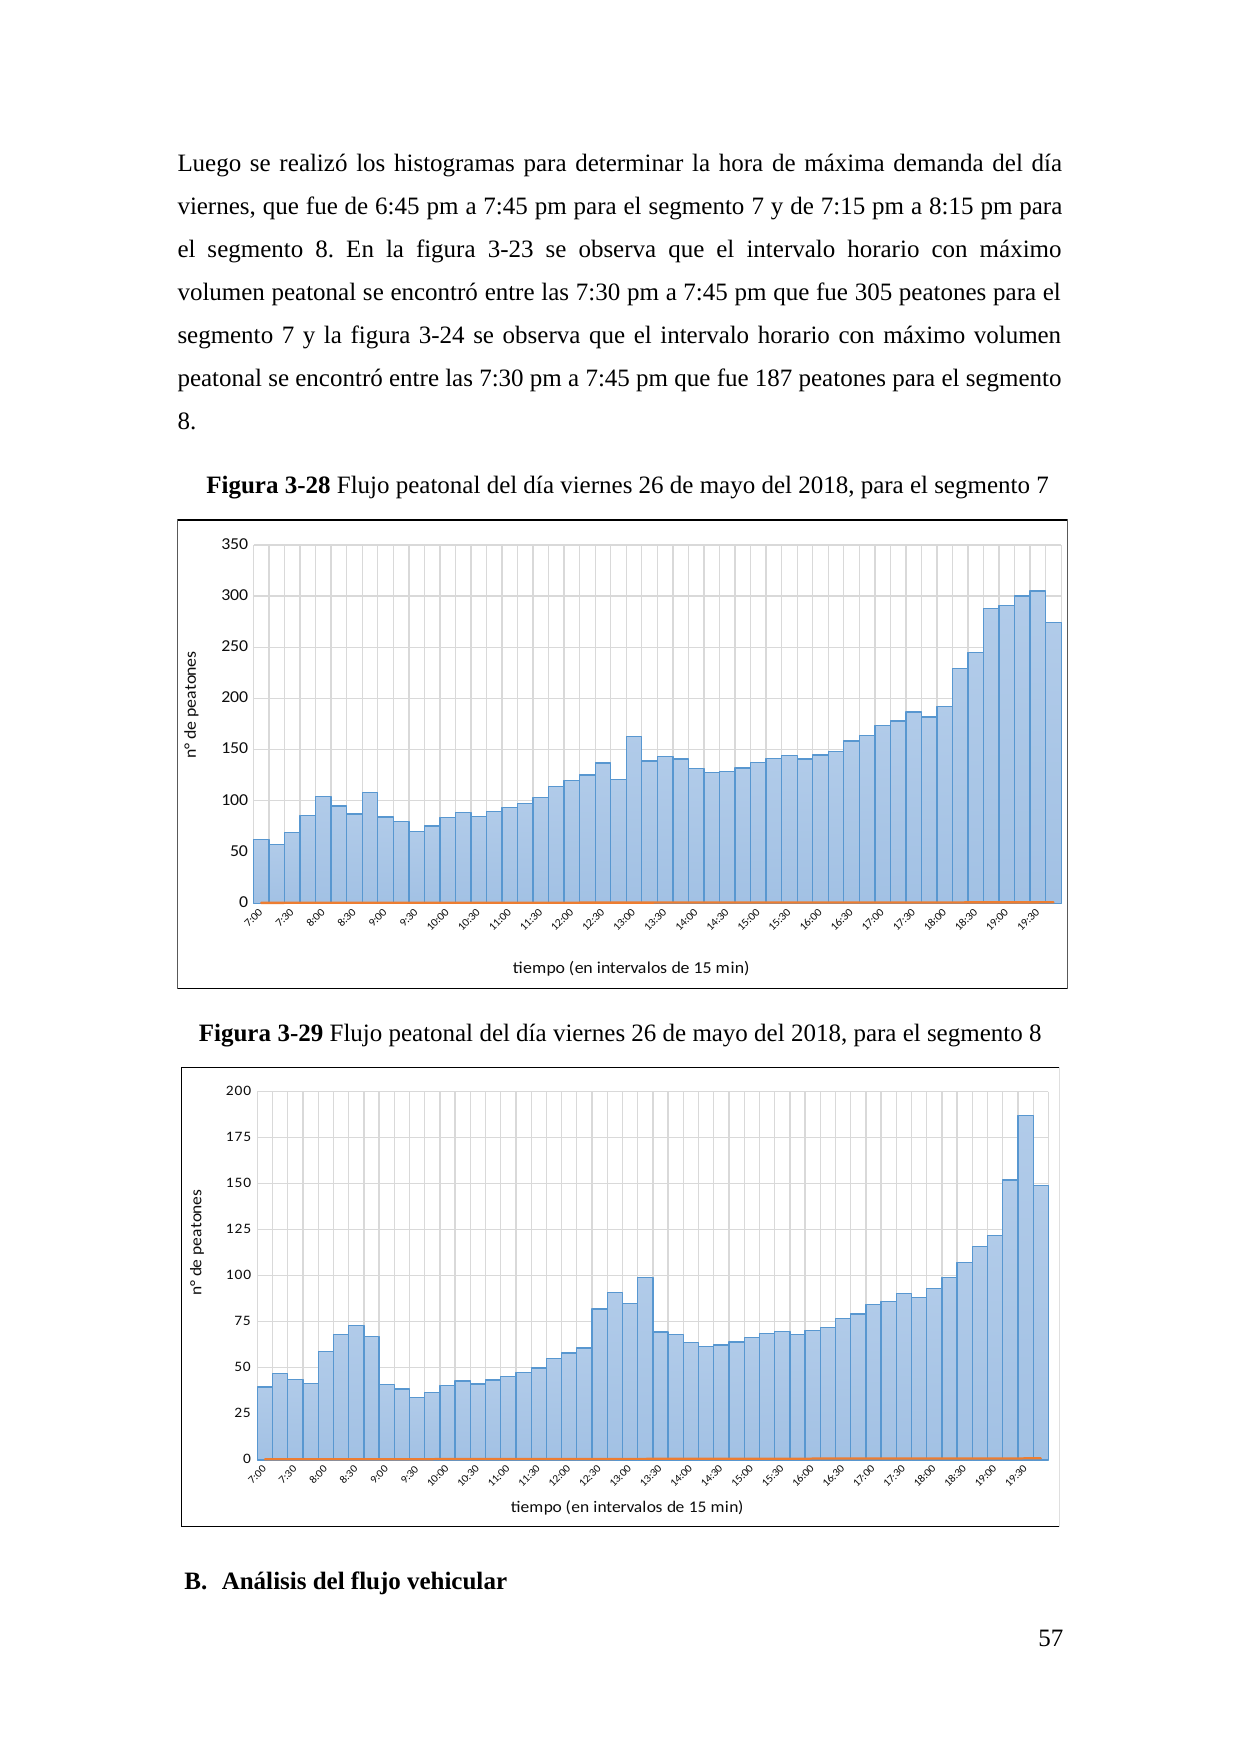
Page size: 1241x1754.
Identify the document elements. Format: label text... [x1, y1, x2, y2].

text Figura 3-24 Flujo peatonal del día viernes 26 de mayo del 2018, para el segmento 8 [177, 1018, 1063, 1047]
list Luego se realizó los histogramas para determinar la hora de máxima demanda del día viernes, que fue de 6:45 pm a 7:45 pm para el segmento 7 y de 7:15 pm a 8:15 pm para el segmento 8. En la figura 3-23 se observa que el intervalo horario con máximo volumen peatonal se encontró entre las 7:30 pm a 7:45 pm que fue 305 peatones para el segmento 7 y la figura 3-24 se observa que el intervalo horario con máximo volumen peatonal se encontró entre las 7:30 pm a 7:45 pm que fue 187 peatones para el segmento 8. [177, 148, 1063, 435]
text Figura 3-23 Flujo peatonal del día viernes 26 de mayo del 2018, para el segmento 7 [192, 470, 1063, 499]
list Análisis del flujo vehicular [184, 1566, 1063, 1595]
